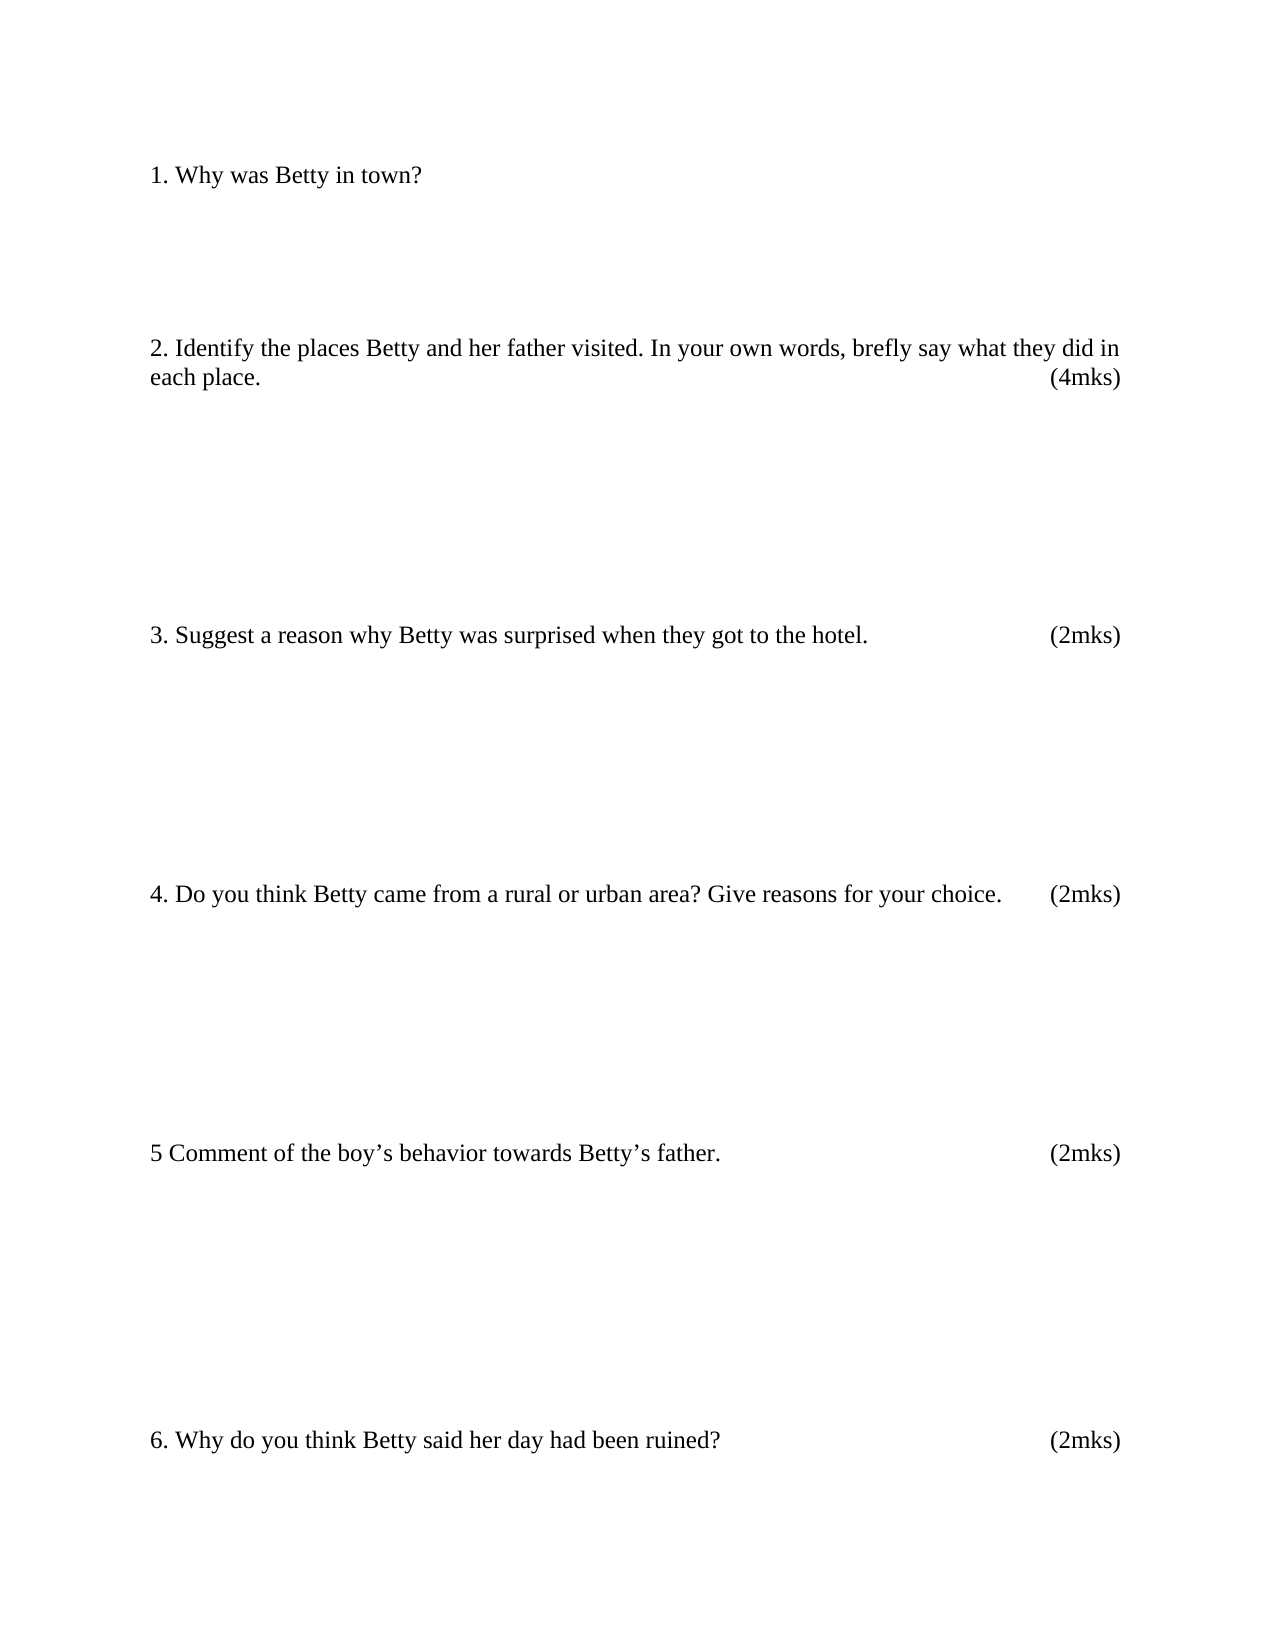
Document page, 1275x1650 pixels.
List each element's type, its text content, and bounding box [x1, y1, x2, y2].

text 1. Why was Betty in town? [150, 161, 1125, 189]
text 4. Do you think Betty came from a rural or urban area? Give reasons for your choice. (2mks) [150, 879, 1125, 908]
text 3. Suggest a reason why Betty was surprised when they got to the hotel. (2mks) [150, 621, 1125, 649]
text 2. Identify the places Betty and her father visited. In your own words, brefly say what they did in each place. (4mks) [150, 333, 1125, 391]
text 5 Comment of the boy’s behavior towards Betty’s father. (2mks) [150, 1138, 1125, 1167]
text 6. Why do you think Betty said her day had been ruined? (2mks) [150, 1426, 1125, 1454]
